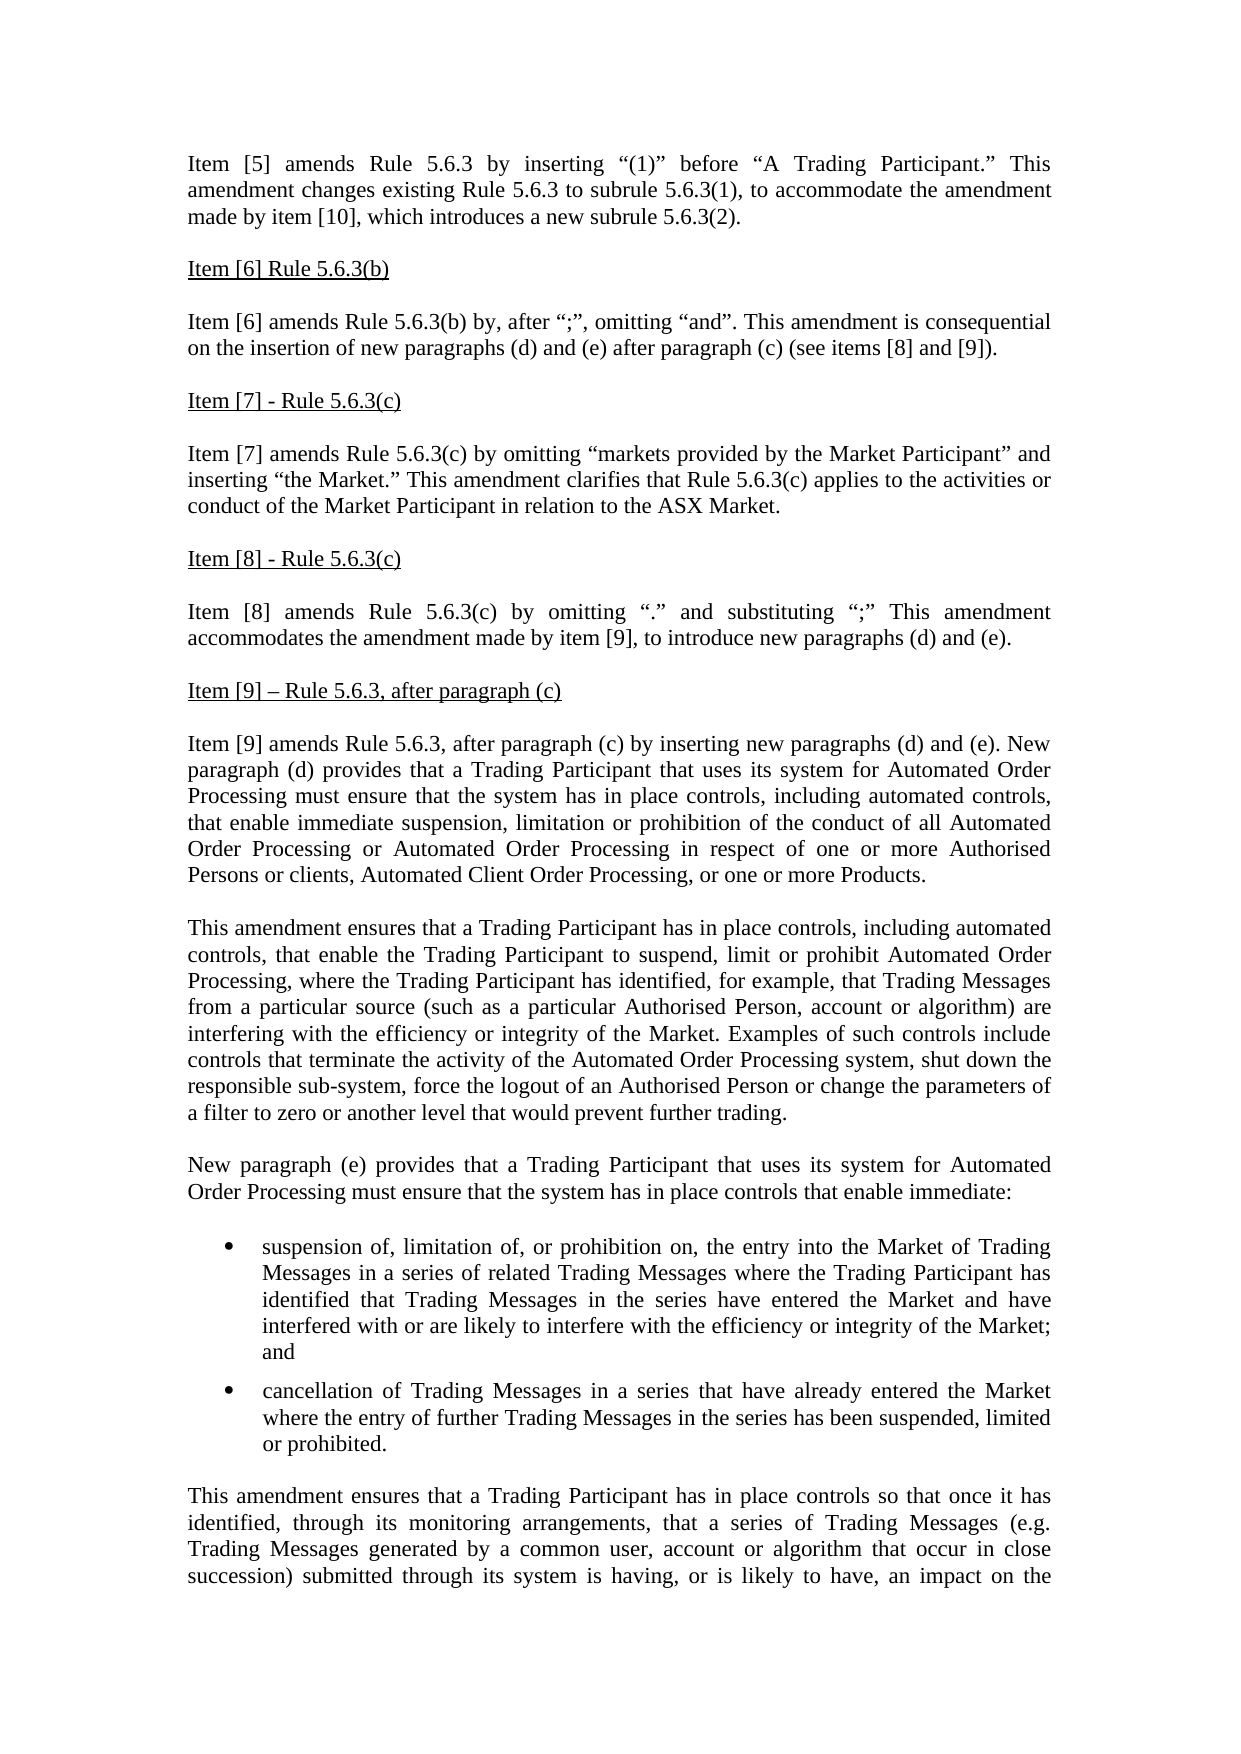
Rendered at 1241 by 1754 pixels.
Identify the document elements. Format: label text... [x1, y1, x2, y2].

text Item [8] amends Rule 5.6.3(c) by omitting “.” and substituting “;” This amendment accommodates the amendment made by item [9], to introduce new paragraphs (d) and (e). [187, 598, 1053, 651]
text Item [6] amends Rule 5.6.3(b) by, after “;”, omitting “and”. This amendment is consequential on the insertion of new paragraphs (d) and (e) after paragraph (c) (see items [8] and [9]). [187, 308, 1053, 361]
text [187, 1483, 1053, 1588]
list cancellation of Trading Messages in a series that have already entered the Market where the entry of further Trading Messages in the series has been suspended, limited or prohibited. [225, 1377, 1053, 1456]
text Item [7] - Rule 5.6.3(c) [187, 387, 1053, 413]
text Item [9] – Rule 5.6.3, after paragraph (c) [187, 677, 1053, 703]
text Item [7] amends Rule 5.6.3(c) by omitting “markets provided by the Market Participant” and inserting “the Market.” This amendment clarifies that Rule 5.6.3(c) applies to the activities or conduct of the Market Participant in relation to the ASX Market. [187, 440, 1053, 519]
text Item [9] amends Rule 5.6.3, after paragraph (c) by inserting new paragraphs (d) and (e). New paragraph (d) provides that a Trading Participant that uses its system for Automated Order Processing must ensure that the system has in place controls, including automated controls, that enable immediate suspension, limitation or prohibition of the conduct of all Automated Order Processing or Automated Order Processing in respect of one or more Authorised Persons or clients, Automated Client Order Processing, or one or more Products. [187, 730, 1053, 888]
text New paragraph (e) provides that a Trading Participant that uses its system for Automated Order Processing must ensure that the system has in place controls that enable immediate: [187, 1151, 1053, 1204]
text Item [6] Rule 5.6.3(b) [187, 255, 1053, 282]
text Item [5] amends Rule 5.6.3 by inserting “(1)” before “A Trading Participant.” This amendment changes existing Rule 5.6.3 to subrule 5.6.3(1), to accommodate the amendment made by item [10], which introduces a new subrule 5.6.3(2). [187, 150, 1053, 229]
text Item [8] - Rule 5.6.3(c) [187, 545, 1053, 572]
list suspension of, limitation of, or prohibition on, the entry into the Market of Trading Messages in a series of related Trading Messages where the Trading Participant has identified that Trading Messages in the series have entered the Market and have interfered with or are likely to interfere with the efficiency or integrity of the Market; and [225, 1233, 1053, 1365]
text This amendment ensures that a Trading Participant has in place controls, including automated controls, that enable the Trading Participant to suspend, limit or prohibit Automated Order Processing, where the Trading Participant has identified, for example, that Trading Messages from a particular source (such as a particular Authorised Person, account or algorithm) are interfering with the efficiency or integrity of the Market. Examples of such controls include controls that terminate the activity of the Automated Order Processing system, shut down the responsible sub-system, force the logout of an Authorised Person or change the parameters of a filter to zero or another level that would prevent further trading. [187, 914, 1053, 1125]
